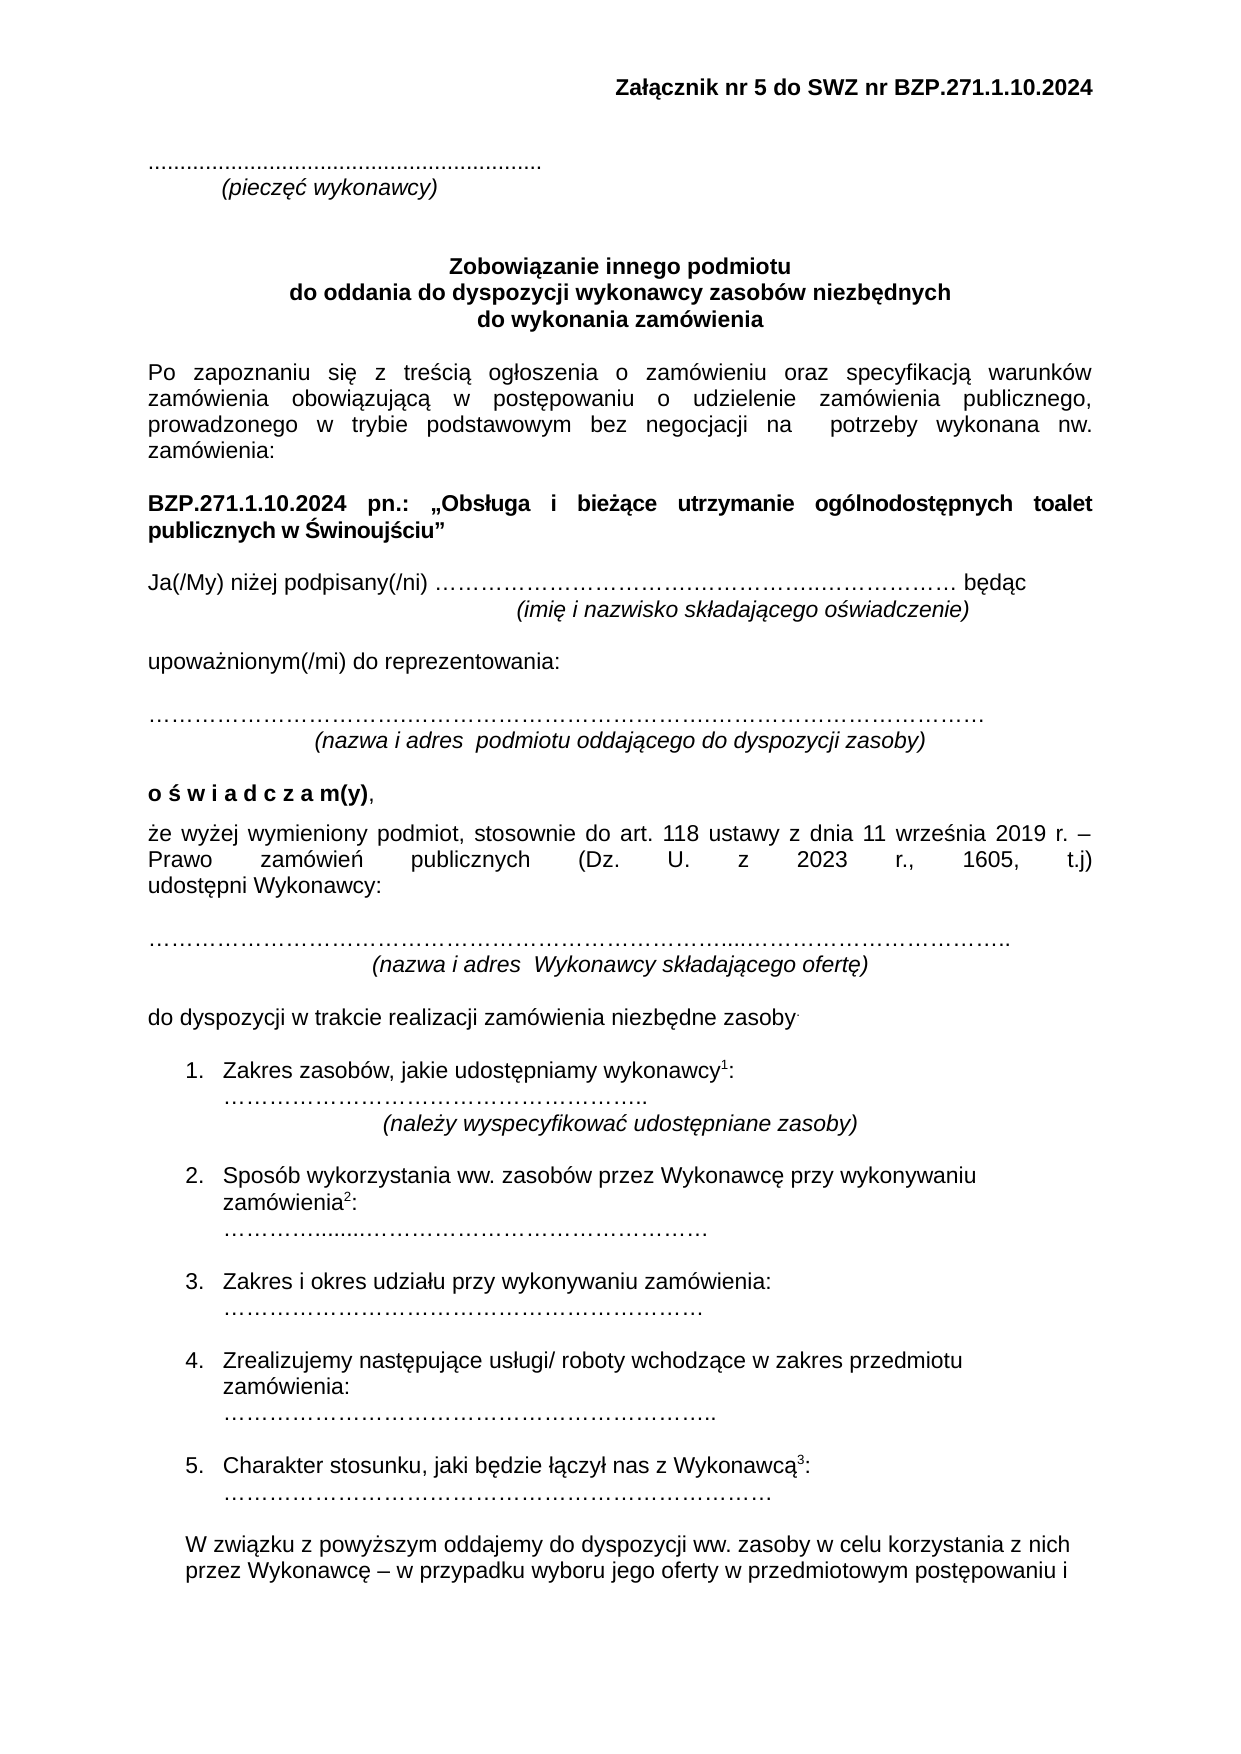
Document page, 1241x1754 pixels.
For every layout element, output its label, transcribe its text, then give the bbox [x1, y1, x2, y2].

text do oddania do dyspozycji wykonawcy zasobów niezbędnych [148, 279, 1093, 306]
text o ś w i a d c z a m(y), [148, 780, 1093, 806]
list Zrealizujemy następujące usługi/ roboty wchodzące w zakres przedmiotu zamówienia: [185, 1347, 1093, 1399]
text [185, 1531, 1093, 1584]
text do dyspozycji w trakcie realizacji zamówienia niezbędne zasoby. [148, 1004, 1093, 1030]
list Charakter stosunku, jaki będzie łączył nas z Wykonawcą3: ……………………………………………………………… [185, 1452, 1093, 1505]
text do wykonania zamówienia [148, 306, 1093, 332]
text …………………………………………………………………....…………………………….. [148, 925, 1093, 951]
list ……………………………………………….. [223, 1083, 1093, 1109]
text .............................................................. [148, 148, 1093, 174]
text …………………………….………………………………….……………………………… [148, 701, 1093, 727]
text upoważnionym(/mi) do reprezentowania: [148, 648, 1093, 675]
list ……………………………………………………….. [223, 1399, 1093, 1426]
text Ja(/My) niżej podpisany(/ni) …………………………….……………..……………… będąc [148, 569, 1093, 596]
text BZP.271.1.10.2024 pn.: „Obsługa i bieżące utrzymanie ogólnodostępnych toalet publicznych w Świnoujściu” [148, 490, 1093, 543]
list Zakres i okres udziału przy wykonywaniu zamówienia: ……………………………………………………… [185, 1268, 1093, 1320]
text że wyżej wymieniony podmiot, stosownie do art. 118 ustawy z dnia 11 września 2019 r. – Prawo zamówień publicznych (Dz. U. z 2023 r., 1605, t.j) udostępni Wykonawcy: [148, 819, 1093, 899]
text Po zapoznaniu się z treścią ogłoszenia o zamówieniu oraz specyfikacją warunków zamówienia obowiązującą w postępowaniu o udzielenie zamówienia publicznego, prowadzonego w trybie podstawowym bez negocjacji na potrzeby wykonana nw. zamówienia: [148, 358, 1093, 464]
text (należy wyspecyfikować udostępniane zasoby) [148, 1109, 1093, 1136]
list …………........……………………………………… [223, 1215, 1093, 1241]
text (imię i nazwisko składającego oświadczenie) [443, 596, 1093, 622]
list Sposób wykorzystania ww. zasobów przez Wykonawcę przy wykonywaniu zamówienia2: [185, 1162, 1093, 1215]
text (pieczęć wykonawcy) [148, 174, 1093, 200]
text Zobowiązanie innego podmiotu [148, 253, 1093, 279]
list Zakres zasobów, jakie udostępniamy wykonawcy1: [185, 1057, 1093, 1083]
text (nazwa i adres Wykonawcy składającego ofertę) [148, 951, 1093, 978]
text (nazwa i adres podmiotu oddającego do dyspozycji zasoby) [148, 727, 1093, 754]
